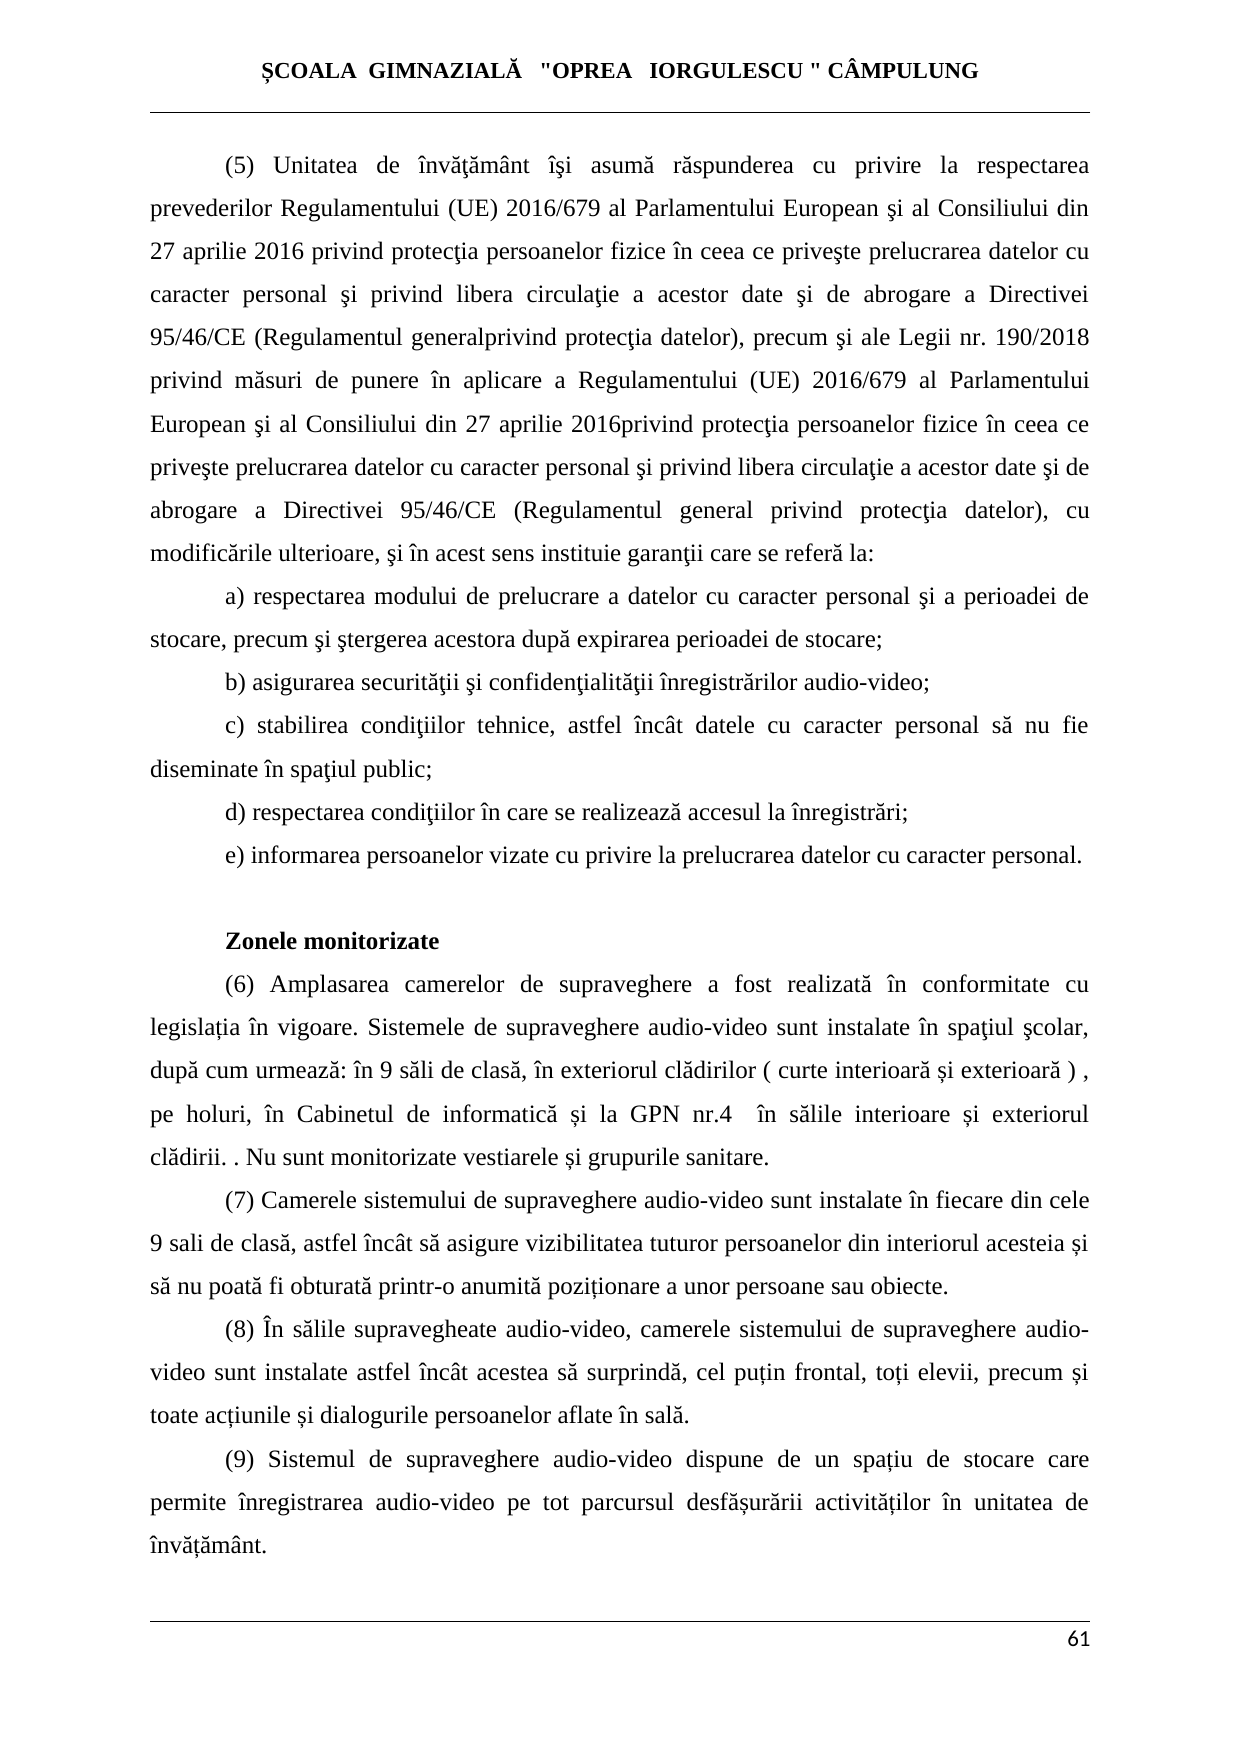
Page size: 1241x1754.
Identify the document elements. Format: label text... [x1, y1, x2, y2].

text (9) Sistemul de supraveghere audio-video dispune de un spațiu de stocare care permite înregistrarea audio-video pe tot parcursul desfășurării activităților în unitatea de învățământ. [150, 1444, 1090, 1559]
text (5) Unitatea de învăţământ îşi asumă răspunderea cu privire la respectarea prevederilor Regulamentului (UE) 2016/679 al Parlamentului European şi al Consiliului din 27 aprilie 2016 privind protecţia persoanelor fizice în ceea ce priveşte prelucrarea datelor cu caracter personal şi privind libera circulaţie a acestor date şi de abrogare a Directivei 95/46/CE (Regulamentul generalprivind protecţia datelor), precum şi ale Legii nr. 190/2018 privind măsuri de punere în aplicare a Regulamentului (UE) 2016/679 al Parlamentului European şi al Consiliului din 27 aprilie 2016privind protecţia persoanelor fizice în ceea ce priveşte prelucrarea datelor cu caracter personal şi privind libera circulaţie a acestor date şi de abrogare a Directivei 95/46/CE (Regulamentul general privind protecţia datelor), cu modificările ulterioare, şi în acest sens instituie garanţii care se referă la: [150, 150, 1090, 567]
text e) informarea persoanelor vizate cu privire la prelucrarea datelor cu caracter personal. [150, 840, 1090, 869]
text Zonele monitorizate [150, 926, 1090, 955]
text c) stabilirea condiţiilor tehnice, astfel încât datele cu caracter personal să nu fie diseminate în spaţiul public; [150, 711, 1090, 782]
text (6) Amplasarea camerelor de supraveghere a fost realizată în conformitate cu legislația în vigoare. Sistemele de supraveghere audio-video sunt instalate în spaţiul şcolar, după cum urmează: în 9 săli de clasă, în exteriorul clădirilor ( curte interioară și exterioară ) , pe holuri, în Cabinetul de informatică și la GPN nr.4 în sălile interioare și exteriorul clădirii. . Nu sunt monitorizate vestiarele și grupurile sanitare. [150, 969, 1090, 1171]
text (7) Camerele sistemului de supraveghere audio-video sunt instalate în fiecare din cele 9 sali de clasă, astfel încât să asigure vizibilitatea tuturor persoanelor din interiorul acesteia și să nu poată fi obturată printr-o anumită poziționare a unor persoane sau obiecte. [150, 1185, 1090, 1300]
text a) respectarea modului de prelucrare a datelor cu caracter personal şi a perioadei de stocare, precum şi ştergerea acestora după expirarea perioadei de stocare; [150, 581, 1090, 653]
text b) asigurarea securităţii şi confidenţialităţii înregistrărilor audio-video; [150, 667, 1090, 696]
text d) respectarea condiţiilor în care se realizează accesul la înregistrări; [150, 797, 1090, 826]
text (8) În sălile supravegheate audio-video, camerele sistemului de supraveghere audio-video sunt instalate astfel încât acestea să surprindă, cel puțin frontal, toți elevii, precum și toate acțiunile și dialogurile persoanelor aflate în sală. [150, 1314, 1090, 1429]
